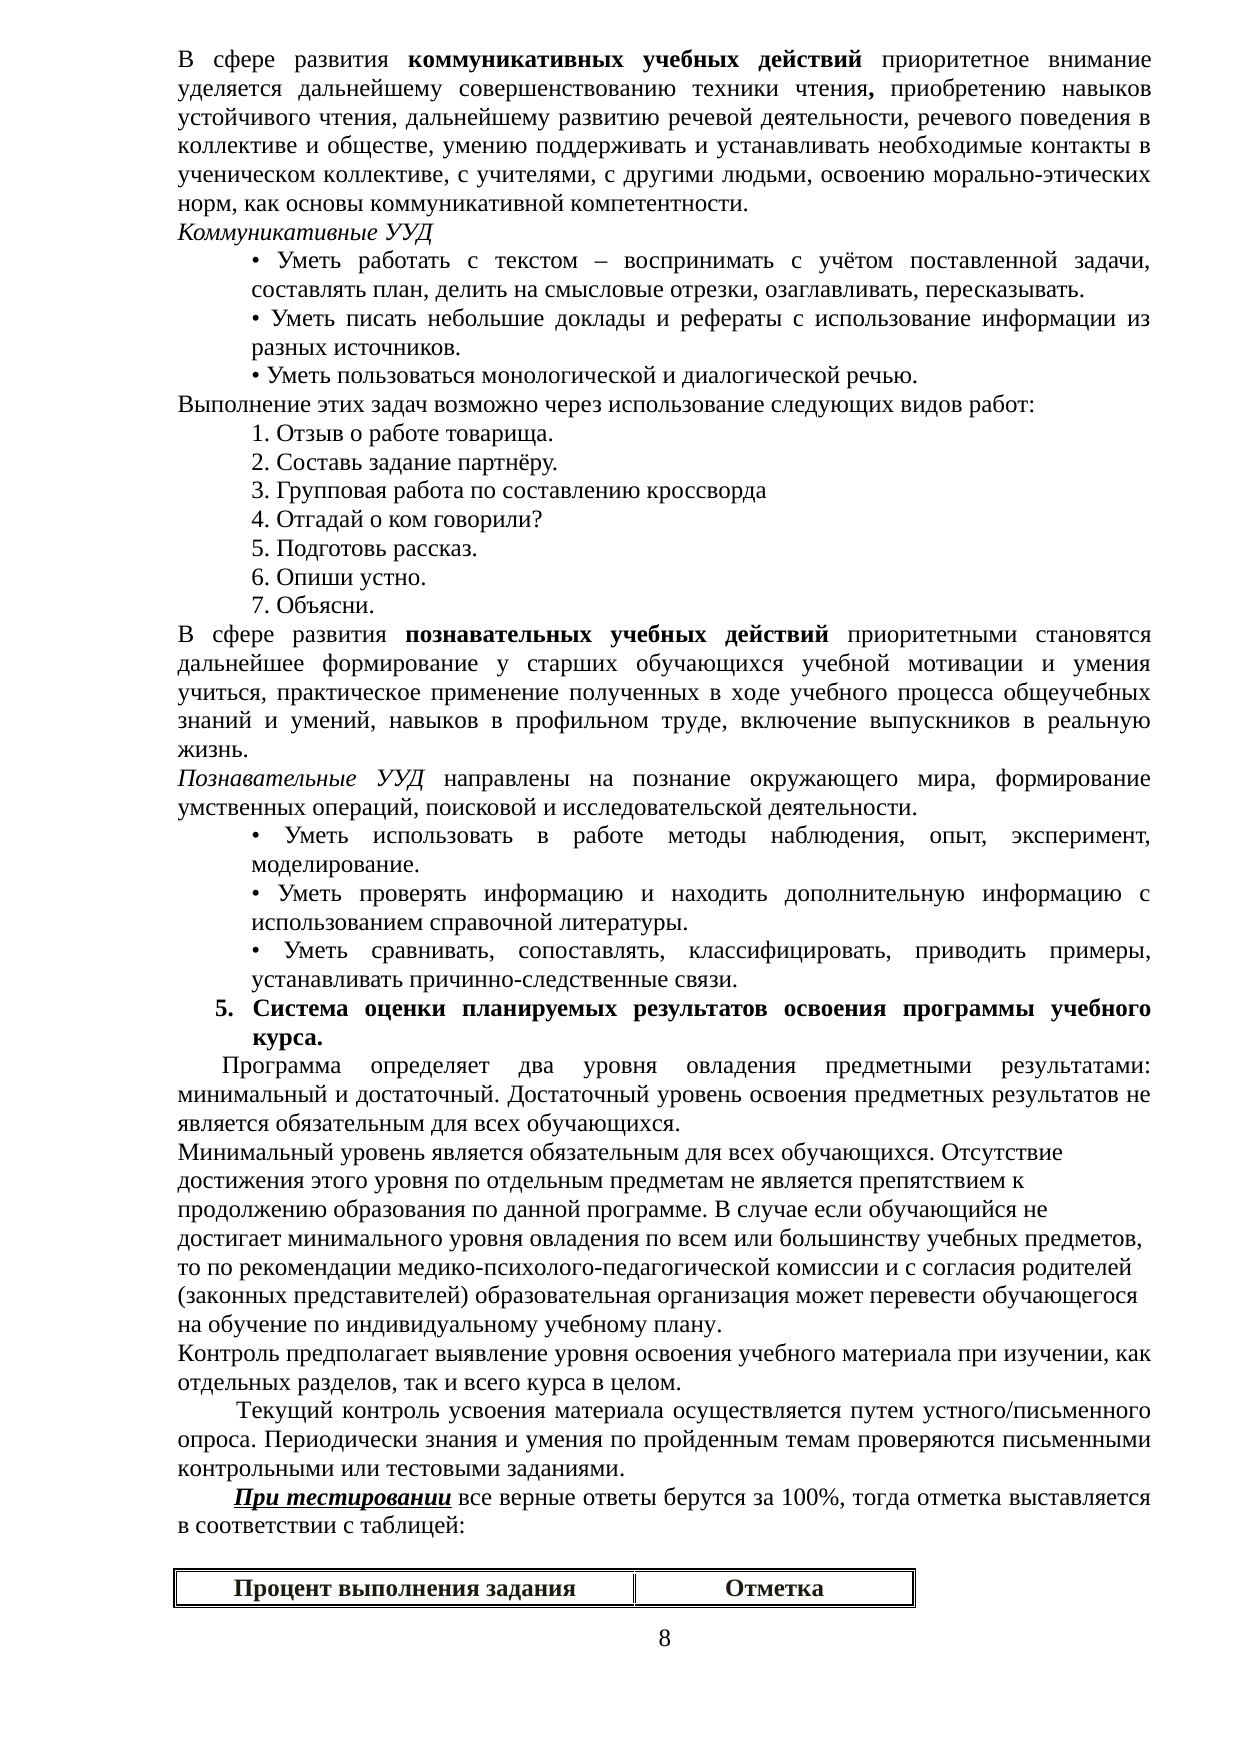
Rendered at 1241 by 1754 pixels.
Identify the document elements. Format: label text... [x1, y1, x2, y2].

text Познавательные УУД направлены на познание окружающего мира, формирование умственных операций, поисковой и исследовательской деятельности. [177, 763, 1152, 821]
text 3. Групповая работа по составлению кроссворда [251, 476, 1152, 504]
text • Уметь писать небольшие доклады и рефераты с использование информации из разных источников. [251, 303, 1152, 361]
text 4. Отгадай о ком говорили? [251, 504, 1152, 533]
text • Уметь сравнивать, сопоставлять, классифицировать, приводить примеры, устанавливать причинно-следственные связи. [251, 936, 1152, 993]
text Программа определяет два уровня овладения предметными результатами: минимальный и достаточный. Достаточный уровень освоения предметных результатов не является обязательным для всех обучающихся. [177, 1051, 1152, 1137]
text Коммуникативные УУД [177, 217, 1152, 246]
text 5. Подготовь рассказ. [251, 533, 1152, 562]
text • Уметь проверять информацию и находить дополнительную информацию с использованием справочной литературы. [251, 878, 1152, 936]
text • Уметь использовать в работе методы наблюдения, опыт, эксперимент, моделирование. [251, 821, 1152, 878]
text • Уметь пользоваться монологической и диалогической речью. [251, 361, 1152, 389]
text Выполнение этих задач возможно через использование следующих видов работ: [177, 389, 1152, 418]
table_header Процент выполнения задания [177, 1572, 635, 1604]
text Текущий контроль усвоения материала осуществляется путем устного/письменного опроса. Периодически знания и умения по пройденным темам проверяются письменными контрольными или тестовыми заданиями. [177, 1396, 1152, 1482]
text • Уметь работать с текстом – воспринимать с учётом поставленной задачи, составлять план, делить на смысловые отрезки, озаглавливать, пересказывать. [251, 246, 1152, 303]
text 6. Опиши устно. [251, 562, 1152, 591]
text 7. Объясни. [251, 591, 1152, 619]
text В сфере развития коммуникативных учебных действий приоритетное внимание уделяется дальнейшему совершенствованию техники чтения, приобретению навыков устойчивого чтения, дальнейшему развитию речевой деятельности, речевого поведения в коллективе и обществе, умению поддерживать и устанавливать необходимые контакты в ученическом коллективе, с учителями, с другими людьми, освоению морально-этических норм, как основы коммуникативной компетентности. [177, 44, 1152, 217]
text Контроль предполагает выявление уровня освоения учебного материала при изучении, как отдельных разделов, так и всего курса в целом. [177, 1338, 1152, 1396]
text В сфере развития познавательных учебных действий приоритетными становятся дальнейшее формирование у старших обучающихся учебной мотивации и умения учиться, практическое применение полученных в ходе учебного процесса общеучебных знаний и умений, навыков в профильном труде, включение выпускников в реальную жизнь. [177, 619, 1152, 763]
list Система оценки планируемых результатов освоения программы учебного курса. [215, 993, 1152, 1051]
text Минимальный уровень является обязательным для всех обучающихся. Отсутствие достижения этого уровня по отдельным предметам не является препятствием к продолжению образования по данной программе. В случае если обучающийся не достигает минимального уровня овладения по всем или большинству учебных предметов, то по рекомендации медико-психолого-педагогической комиссии и с согласия родителей (законных представителей) образовательная организация может перевести обучающегося на обучение по индивидуальному учебному плану. [177, 1137, 1152, 1338]
text При тестировании все верные ответы берутся за 100%, тогда отметка выставляется в соответствии с таблицей: [177, 1482, 1152, 1539]
table_header Отметка [635, 1572, 912, 1604]
text 2. Составь задание партнёру. [251, 447, 1152, 476]
text 1. Отзыв о работе товарища. [251, 418, 1152, 447]
